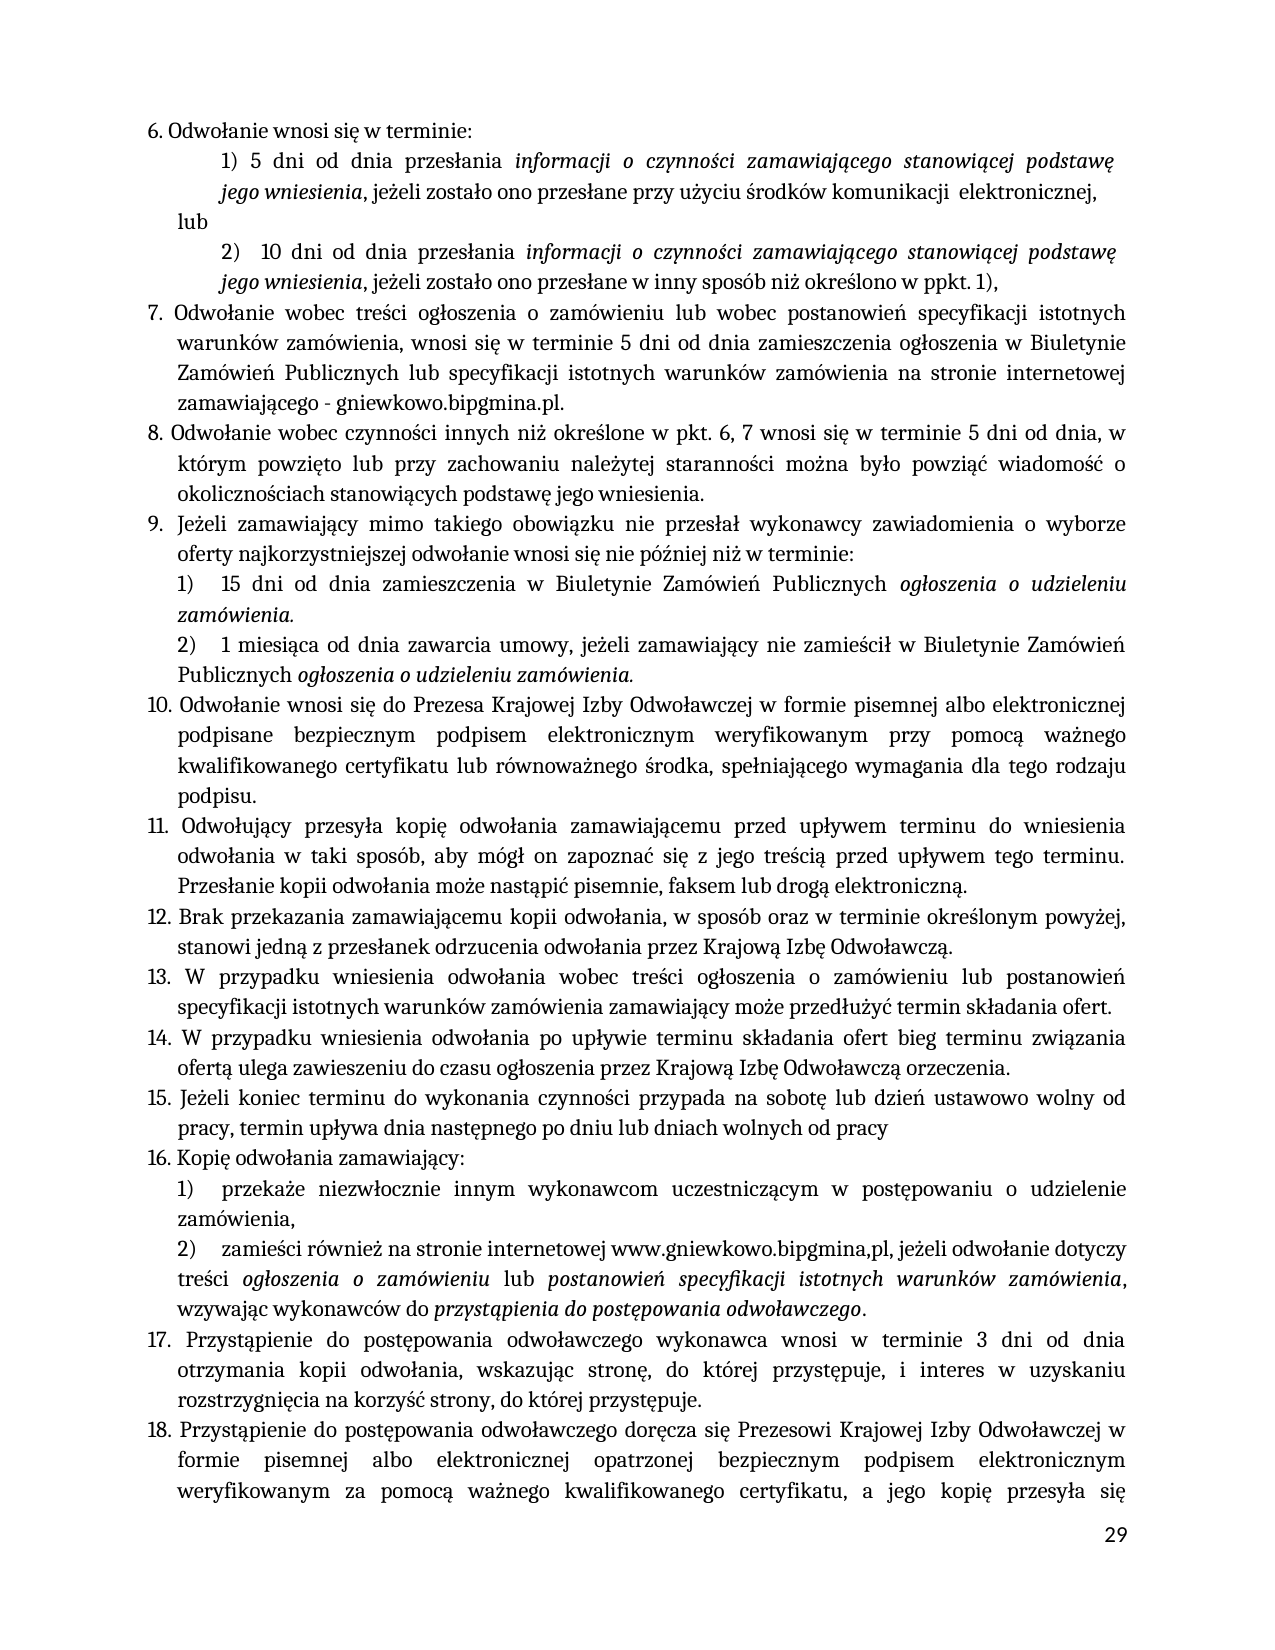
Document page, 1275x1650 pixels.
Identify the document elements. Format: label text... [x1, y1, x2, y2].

text 2) zamieści również na stronie internetowej www.gniewkowo.bipgmina,pl, jeżeli odwołanie dotyczy treści ogłoszenia o zamówieniu lub postanowień specyfikacji istotnych warunków zamówienia, wzywając wykonawców do przystąpienia do postępowania odwoławczego. [148, 1236, 1127, 1323]
text 16. Kopię odwołania zamawiający: [148, 1145, 1127, 1172]
text 1) przekaże niezwłocznie innym wykonawcom uczestniczącym w postępowaniu o udzielenie zamówienia, [148, 1175, 1127, 1232]
text 10. Odwołanie wnosi się do Prezesa Krajowej Izby Odwoławczej w formie pisemnej albo elektronicznej podpisane bezpiecznym podpisem elektronicznym weryfikowanym przy pomocą ważnego kwalifikowanego certyfikatu lub równoważnego środka, spełniającego wymagania dla tego rodzaju podpisu. [148, 692, 1127, 809]
text 14. W przypadku wniesienia odwołania po upływie terminu składania ofert bieg terminu związania ofertą ulega zawieszeniu do czasu ogłoszenia przez Krajową Izbę Odwoławczą orzeczenia. [148, 1024, 1127, 1081]
text 2) 10 dni od dnia przesłania informacji o czynności zamawiającego stanowiącej podstawę jego wniesienia, jeżeli zostało ono przesłane w inny sposób niż określono w ppkt. 1), [148, 239, 1127, 296]
text 7. Odwołanie wobec treści ogłoszenia o zamówieniu lub wobec postanowień specyfikacji istotnych warunków zamówienia, wnosi się w terminie 5 dni od dnia zamieszczenia ogłoszenia w Biuletynie Zamówień Publicznych lub specyfikacji istotnych warunków zamówienia na stronie internetowej zamawiającego - gniewkowo.bipgmina.pl. [148, 299, 1127, 416]
text 8. Odwołanie wobec czynności innych niż określone w pkt. 6, 7 wnosi się w terminie 5 dni od dnia, w którym powzięto lub przy zachowaniu należytej staranności można było powziąć wiadomość o okolicznościach stanowiących podstawę jego wniesienia. [148, 420, 1127, 507]
text 6. Odwołanie wnosi się w terminie: [148, 118, 1127, 144]
text 13. W przypadku wniesienia odwołania wobec treści ogłoszenia o zamówieniu lub postanowień specyfikacji istotnych warunków zamówienia zamawiający może przedłużyć termin składania ofert. [148, 964, 1127, 1021]
text 11. Odwołujący przesyła kopię odwołania zamawiającemu przed upływem terminu do wniesienia odwołania w taki sposób, aby mógł on zapoznać się z jego treścią przed upływem tego terminu. Przesłanie kopii odwołania może nastąpić pisemnie, faksem lub drogą elektroniczną. [148, 813, 1127, 900]
text 9. Jeżeli zamawiający mimo takiego obowiązku nie przesłał wykonawcy zawiadomienia o wyborze oferty najkorzystniejszej odwołanie wnosi się nie później niż w terminie: [148, 511, 1127, 567]
text 15. Jeżeli koniec terminu do wykonania czynności przypada na sobotę lub dzień ustawowo wolny od pracy, termin upływa dnia następnego po dniu lub dniach wolnych od pracy [148, 1085, 1127, 1141]
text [148, 1417, 1127, 1504]
text 1) 5 dni od dnia przesłania informacji o czynności zamawiającego stanowiącej podstawę jego wniesienia, jeżeli zostało ono przesłane przy użyciu środków komunikacji elektronicznej, lub [148, 148, 1127, 235]
text 12. Brak przekazania zamawiającemu kopii odwołania, w sposób oraz w terminie określonym powyżej, stanowi jedną z przesłanek odrzucenia odwołania przez Krajową Izbę Odwoławczą. [148, 903, 1127, 960]
text 1) 15 dni od dnia zamieszczenia w Biuletynie Zamówień Publicznych ogłoszenia o udzieleniu zamówienia. [148, 571, 1127, 628]
text 17. Przystąpienie do postępowania odwoławczego wykonawca wnosi w terminie 3 dni od dnia otrzymania kopii odwołania, wskazując stronę, do której przystępuje, i interes w uzyskaniu rozstrzygnięcia na korzyść strony, do której przystępuje. [148, 1326, 1127, 1413]
text 2) 1 miesiąca od dnia zawarcia umowy, jeżeli zamawiający nie zamieścił w Biuletynie Zamówień Publicznych ogłoszenia o udzieleniu zamówienia. [148, 632, 1127, 688]
